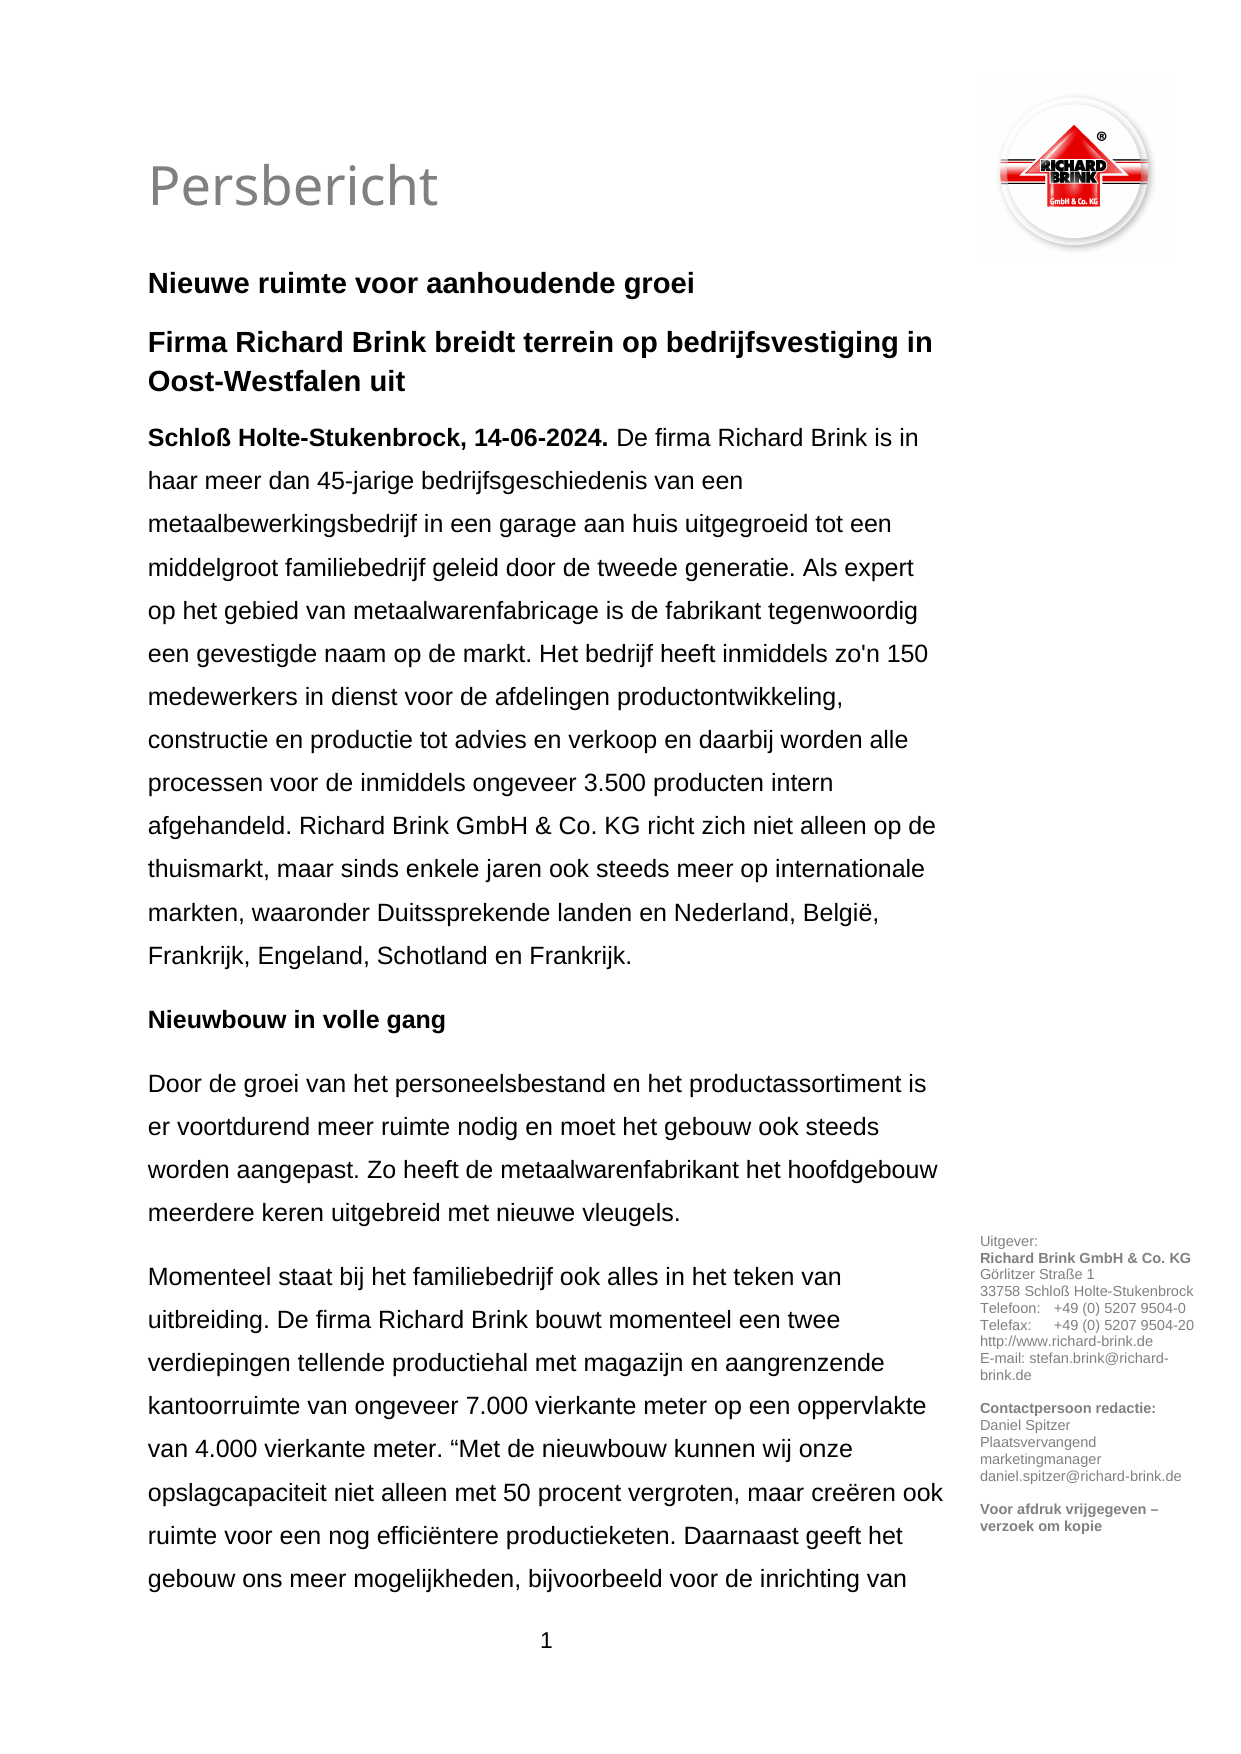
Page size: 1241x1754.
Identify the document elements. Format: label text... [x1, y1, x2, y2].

text Schloß Holte-Stukenbrock, 14-06-2024. De firma Richard Brink is in haar meer dan 45-jarige bedrijfsgeschiedenis van een metaalbewerkingsbedrijf in een garage aan huis uitgegroeid tot een middelgroot familiebedrijf geleid door de tweede generatie. Als expert op het gebied van metaalwarenfabricage is de fabrikant tegenwoordig een gevestigde naam op de markt. Het bedrijf heeft inmiddels zo'n 150 medewerkers in dienst voor de afdelingen productontwikkeling, constructie en productie tot advies en verkoop en daarbij worden alle processen voor de inmiddels ongeveer 3.500 producten intern afgehandeld. Richard Brink GmbH & Co. KG richt zich niet alleen op de thuismarkt, maar sinds enkele jaren ook steeds meer op internationale markten, waaronder Duitssprekende landen en Nederland, België, Frankrijk, Engeland, Schotland en Frankrijk. [148, 423, 945, 969]
text Firma Richard Brink breidt terrein op bedrijfsvestiging in Oost-Westfalen uit [148, 325, 945, 397]
text Nieuwe ruimte voor aanhoudende groei [148, 266, 945, 299]
text Door de groei van het personeelsbestand en het productassortiment is er voortdurend meer ruimte nodig en moet het gebouw ook steeds worden aangepast. Zo heeft de metaalwarenfabrikant het hoofdgebouw meerdere keren uitgebreid met nieuwe vleugels. [148, 1068, 945, 1227]
text Nieuwbouw in volle gang [148, 1004, 945, 1033]
picture [979, 78, 1174, 264]
